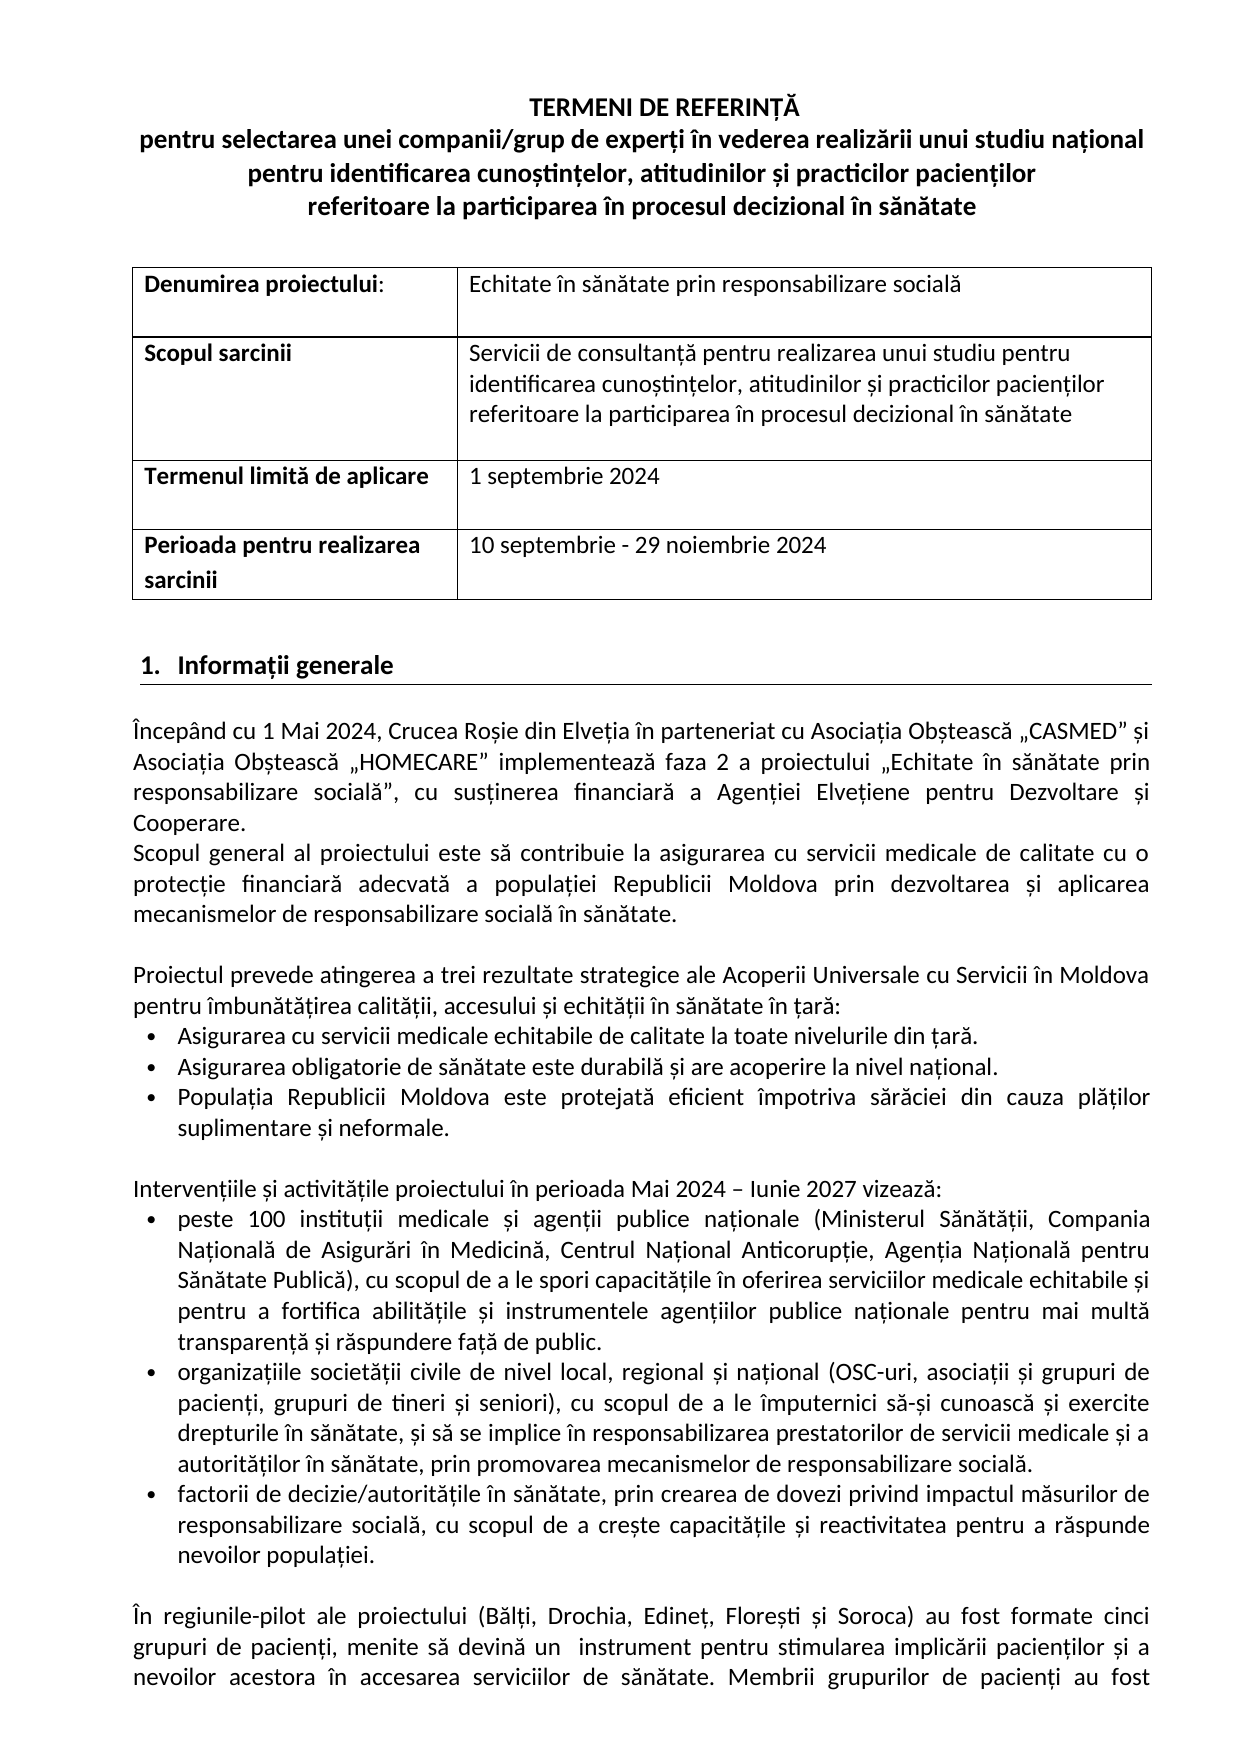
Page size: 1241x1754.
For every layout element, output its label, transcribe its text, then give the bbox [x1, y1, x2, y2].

list Asigurarea obligatorie de sănătate este durabilă și are acoperire la nivel național. [148, 1051, 1152, 1081]
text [133, 1600, 1152, 1692]
list peste 100 instituții medicale și agenții publice naționale (Ministerul Sănătății, Compania Națională de Asigurări în Medicină, Centrul Național Anticorupție, Agenția Națională pentru Sănătate Publică), cu scopul de a le spori capacitățile în oferirea serviciilor medicale echitabile și pentru a fortifica abilitățile și instrumentele agențiilor publice naționale pentru mai multă transparență și răspundere față de public. [148, 1203, 1152, 1356]
list organizațiile societății civile de nivel local, regional și național (OSC-uri, asociații și grupuri de pacienți, grupuri de tineri și seniori), cu scopul de a le împuternici să-și cunoască și exercite drepturile în sănătate, și să se implice în responsabilizarea prestatorilor de servicii medicale și a autorităților în sănătate, prin promovarea mecanismelor de responsabilizare socială. [148, 1356, 1152, 1478]
text TERMENI DE REFERINȚĂ [177, 90, 1152, 123]
text Proiectul prevede atingerea a trei rezultate strategice ale Acoperii Universale cu Servicii în Moldova pentru îmbunătățirea calității, accesului și echității în sănătate în țară: [133, 959, 1152, 1020]
list Informații generale [140, 648, 1152, 684]
list Asigurarea cu servicii medicale echitabile de calitate la toate nivelurile din țară. [148, 1020, 1152, 1051]
text Intervențiile și activitățile proiectului în perioada Mai 2024 – Iunie 2027 vizează: [133, 1173, 1152, 1203]
list Populaţia Republicii Moldova este protejată eficient împotriva sărăciei din cauza plăților suplimentare și neformale. [148, 1081, 1152, 1142]
table_header Denumirea proiectului: [133, 268, 457, 336]
table_cell Scopul sarcinii [133, 338, 457, 459]
table_cell Servicii de consultanță pentru realizarea unui studiu pentru identificarea cunoștințelor, atitudinilor și practicilor pacienților referitoare la participarea în procesul decizional în sănătate [458, 338, 1151, 459]
table_cell 10 septembrie - 29 noiembrie 2024 [458, 530, 1151, 599]
text pentru selectarea unei companii/grup de experți în vederea realizării unui studiu național pentru identificarea cunoștințelor, atitudinilor și practicilor pacienților [133, 123, 1152, 189]
table_cell 1 septembrie 2024 [458, 461, 1151, 528]
list factorii de decizie/autoritățile în sănătate, prin crearea de dovezi privind impactul măsurilor de responsabilizare socială, cu scopul de a crește capacitățile și reactivitatea pentru a răspunde nevoilor populației. [148, 1478, 1152, 1570]
table_cell Perioada pentru realizarea sarcinii [133, 530, 457, 599]
text referitoare la participarea în procesul decizional în sănătate [133, 189, 1152, 222]
table_cell Termenul limită de aplicare [133, 461, 457, 528]
table_header Echitate în sănătate prin responsabilizare socială [458, 268, 1151, 336]
text Începând cu 1 Mai 2024, Crucea Roșie din Elveția în parteneriat cu Asociația Obștească „CASMED” și Asociația Obștească „HOMECARE” implementează faza 2 a proiectului „Echitate în sănătate prin responsabilizare socială”, cu susținerea financiară a Agenției Elvețiene pentru Dezvoltare și Cooperare. [133, 715, 1152, 837]
text Scopul general al proiectului este să contribuie la asigurarea cu servicii medicale de calitate cu o protecție financiară adecvată a populației Republicii Moldova prin dezvoltarea și aplicarea mecanismelor de responsabilizare socială în sănătate. [133, 837, 1152, 929]
